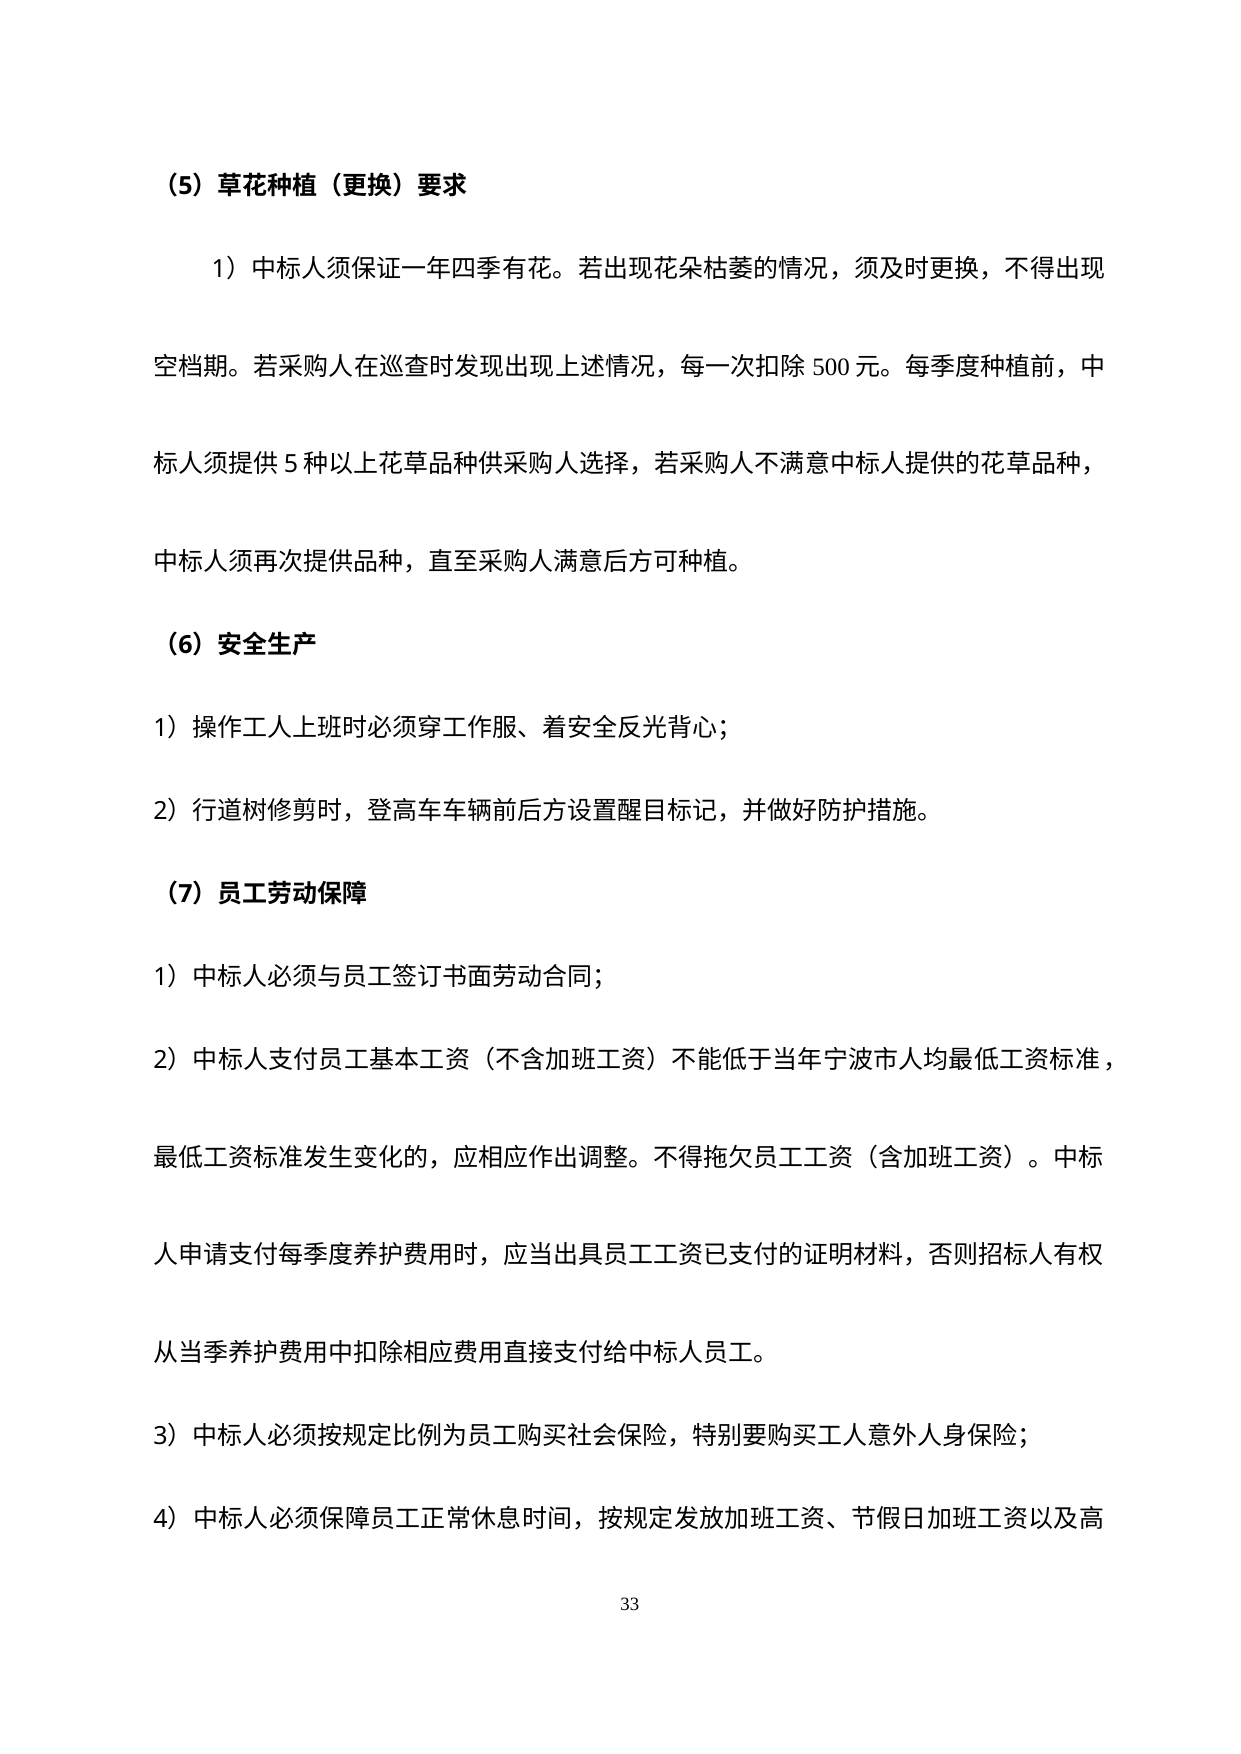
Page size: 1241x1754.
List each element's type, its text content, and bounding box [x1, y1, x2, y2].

text 1）操作工人上班时必须穿工作服、着安全反光背心； [153, 693, 1104, 758]
text 2）中标人支付员工基本工资（不含加班工资）不能低于当年宁波市人均最低工资标准，最低工资标准发生变化的，应相应作出调整。不得拖欠员工工资（含加班工资）。中标人申请支付每季度养护费用时，应当出具员工工资已支付的证明材料，否则招标人有权从当季养护费用中扣除相应费用直接支付给中标人员工。 [153, 1026, 1104, 1383]
text （7）员工劳动保障 [153, 859, 1104, 924]
text 1）中标人必须与员工签订书面劳动合同； [153, 942, 1104, 1007]
text （5）草花种植（更换）要求 [153, 151, 1104, 216]
text 3）中标人必须按规定比例为员工购买社会保险，特别要购买工人意外人身保险； [153, 1401, 1104, 1466]
text 2）行道树修剪时，登高车车辆前后方设置醒目标记，并做好防护措施。 [153, 776, 1104, 841]
text （6）安全生产 [153, 610, 1104, 675]
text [153, 1484, 1104, 1549]
text 1）中标人须保证一年四季有花。若出现花朵枯萎的情况，须及时更换，不得出现空档期。若采购人在巡查时发现出现上述情况，每一次扣除500元。每季度种植前，中标人须提供5种以上花草品种供采购人选择，若采购人不满意中标人提供的花草品种，中标人须再次提供品种，直至采购人满意后方可种植。 [153, 234, 1106, 592]
